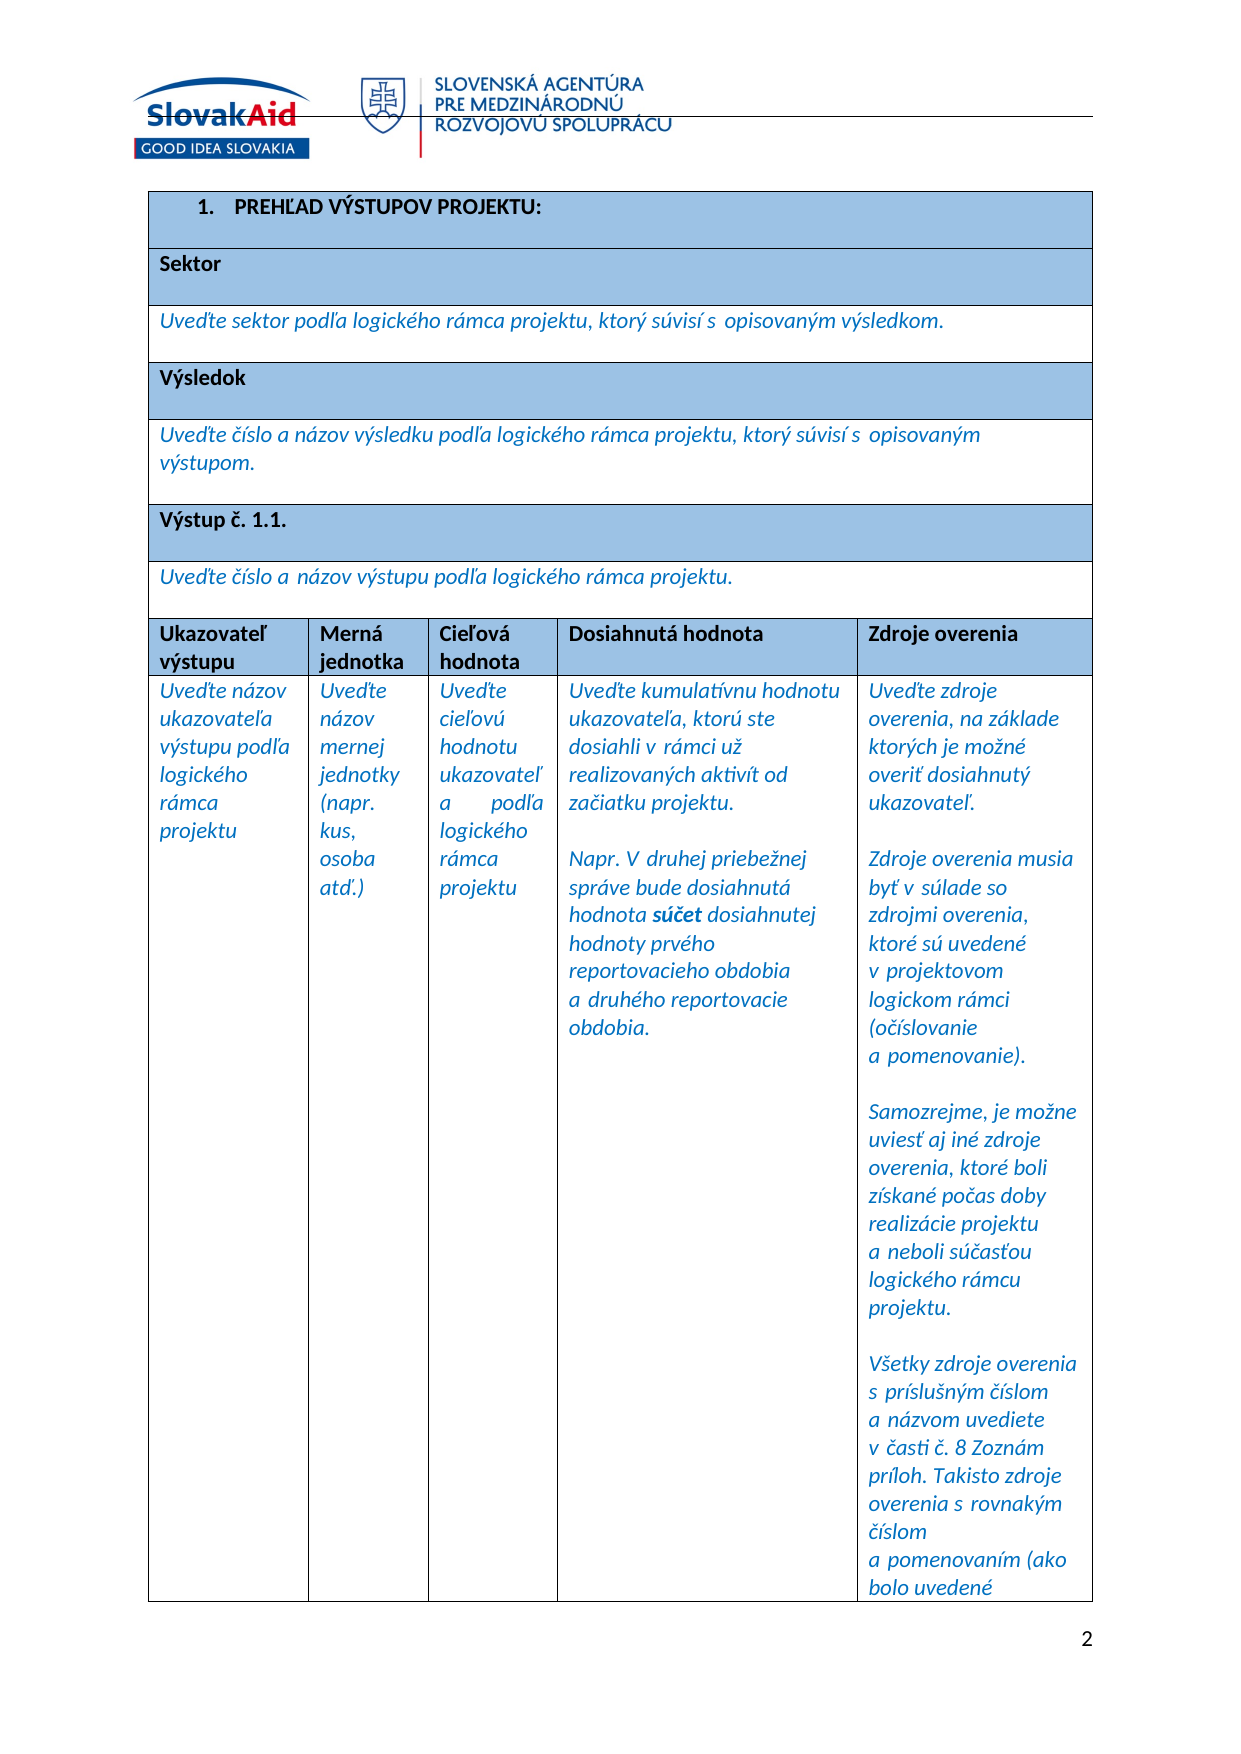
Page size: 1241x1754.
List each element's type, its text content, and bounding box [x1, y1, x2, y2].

table_cell Výsledok [149, 363, 1092, 419]
table_cell Uveďte sektor podľa logického rámca projektu, ktorý súvisí s opisovaným výsledkom. [149, 306, 1092, 362]
picture [3, 35, 1042, 191]
table_cell Zdroje overenia [858, 619, 1092, 675]
table_cell Uveďte číslo a názov výsledku podľa logického rámca projektu, ktorý súvisí s opisovaným výstupom. [149, 420, 1092, 504]
table_cell Dosiahnutá hodnota [558, 619, 857, 675]
table_header PREHĽAD VÝSTUPOV PROJEKTU: [149, 192, 1092, 248]
table_cell Uveďte číslo a názov výstupu podľa logického rámca projektu. [149, 562, 1092, 618]
table_cell Výstup č. 1.1. [149, 505, 1092, 561]
table_cell Uveďte názov mernej jednotky (napr. kus, osoba atď.) [309, 676, 428, 1601]
table_cell Cieľová hodnota [429, 619, 557, 675]
table_cell Ukazovateľ výstupu [149, 619, 308, 675]
table_cell Merná jednotka [309, 619, 428, 675]
table_cell Sektor [149, 249, 1092, 305]
table_cell Uveďte cieľovú hodnotu ukazovateľa podľa logického rámca projektu [429, 676, 557, 1601]
table_cell Uveďte názov ukazovateľa výstupu podľa logického rámca projektu [149, 676, 308, 1601]
